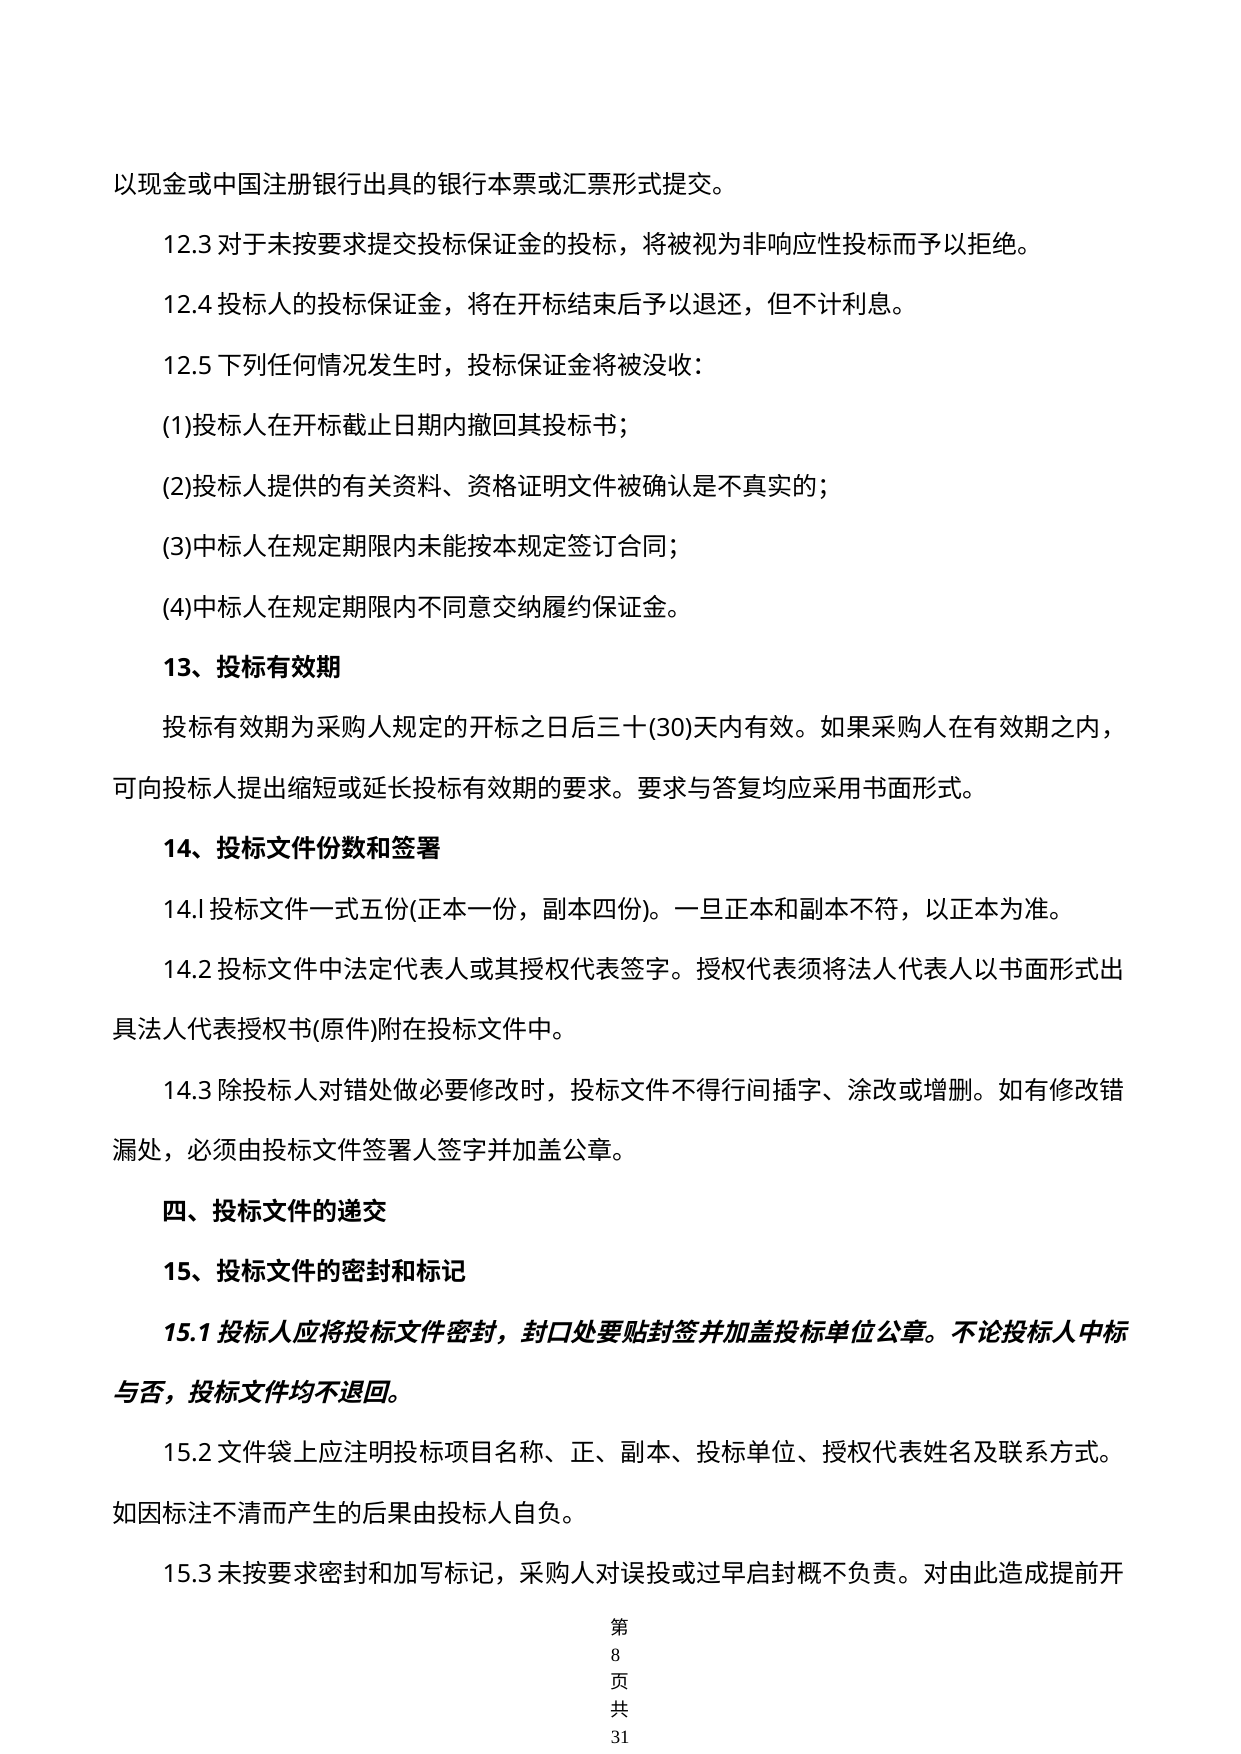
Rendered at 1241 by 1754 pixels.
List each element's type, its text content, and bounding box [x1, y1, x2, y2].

text 15.2文件袋上应注明投标项目名称、正、副本、投标单位、授权代表姓名及联系方式。如因标注不清而产生的后果由投标人自负。 [112, 1421, 1128, 1542]
text 14、投标文件份数和签署 [112, 817, 1128, 877]
text (4)中标人在规定期限内不同意交纳履约保证金。 [112, 575, 1128, 635]
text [112, 152, 1128, 212]
text 12.3对于未按要求提交投标保证金的投标，将被视为非响应性投标而予以拒绝。 [112, 212, 1128, 273]
text 12.5下列任何情况发生时，投标保证金将被没收： [112, 333, 1128, 394]
text 12.4投标人的投标保证金，将在开标结束后予以退还，但不计利息。 [112, 273, 1128, 333]
text (3)中标人在规定期限内未能按本规定签订合同； [112, 514, 1128, 575]
text 13、投标有效期 [112, 635, 1128, 696]
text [112, 1542, 1128, 1602]
text 15、投标文件的密封和标记 [112, 1239, 1128, 1300]
text 15.1投标人应将投标文件密封，封口处要贴封签并加盖投标单位公章。不论投标人中标与否，投标文件均不退回。 [112, 1300, 1128, 1421]
text 四、投标文件的递交 [112, 1179, 1128, 1239]
text 14.2投标文件中法定代表人或其授权代表签字。授权代表须将法人代表人以书面形式出具法人代表授权书(原件)附在投标文件中。 [112, 937, 1128, 1058]
text (1)投标人在开标截止日期内撤回其投标书； [112, 394, 1128, 454]
text (2)投标人提供的有关资料、资格证明文件被确认是不真实的； [112, 454, 1128, 514]
text 投标有效期为采购人规定的开标之日后三十(30)天内有效。如果采购人在有效期之内，可向投标人提出缩短或延长投标有效期的要求。要求与答复均应采用书面形式。 [112, 696, 1128, 817]
text 14.l投标文件一式五份(正本一份，副本四份)。一旦正本和副本不符，以正本为准。 [112, 877, 1128, 937]
text 14.3除投标人对错处做必要修改时，投标文件不得行间插字、涂改或增删。如有修改错漏处，必须由投标文件签署人签字并加盖公章。 [112, 1058, 1128, 1179]
